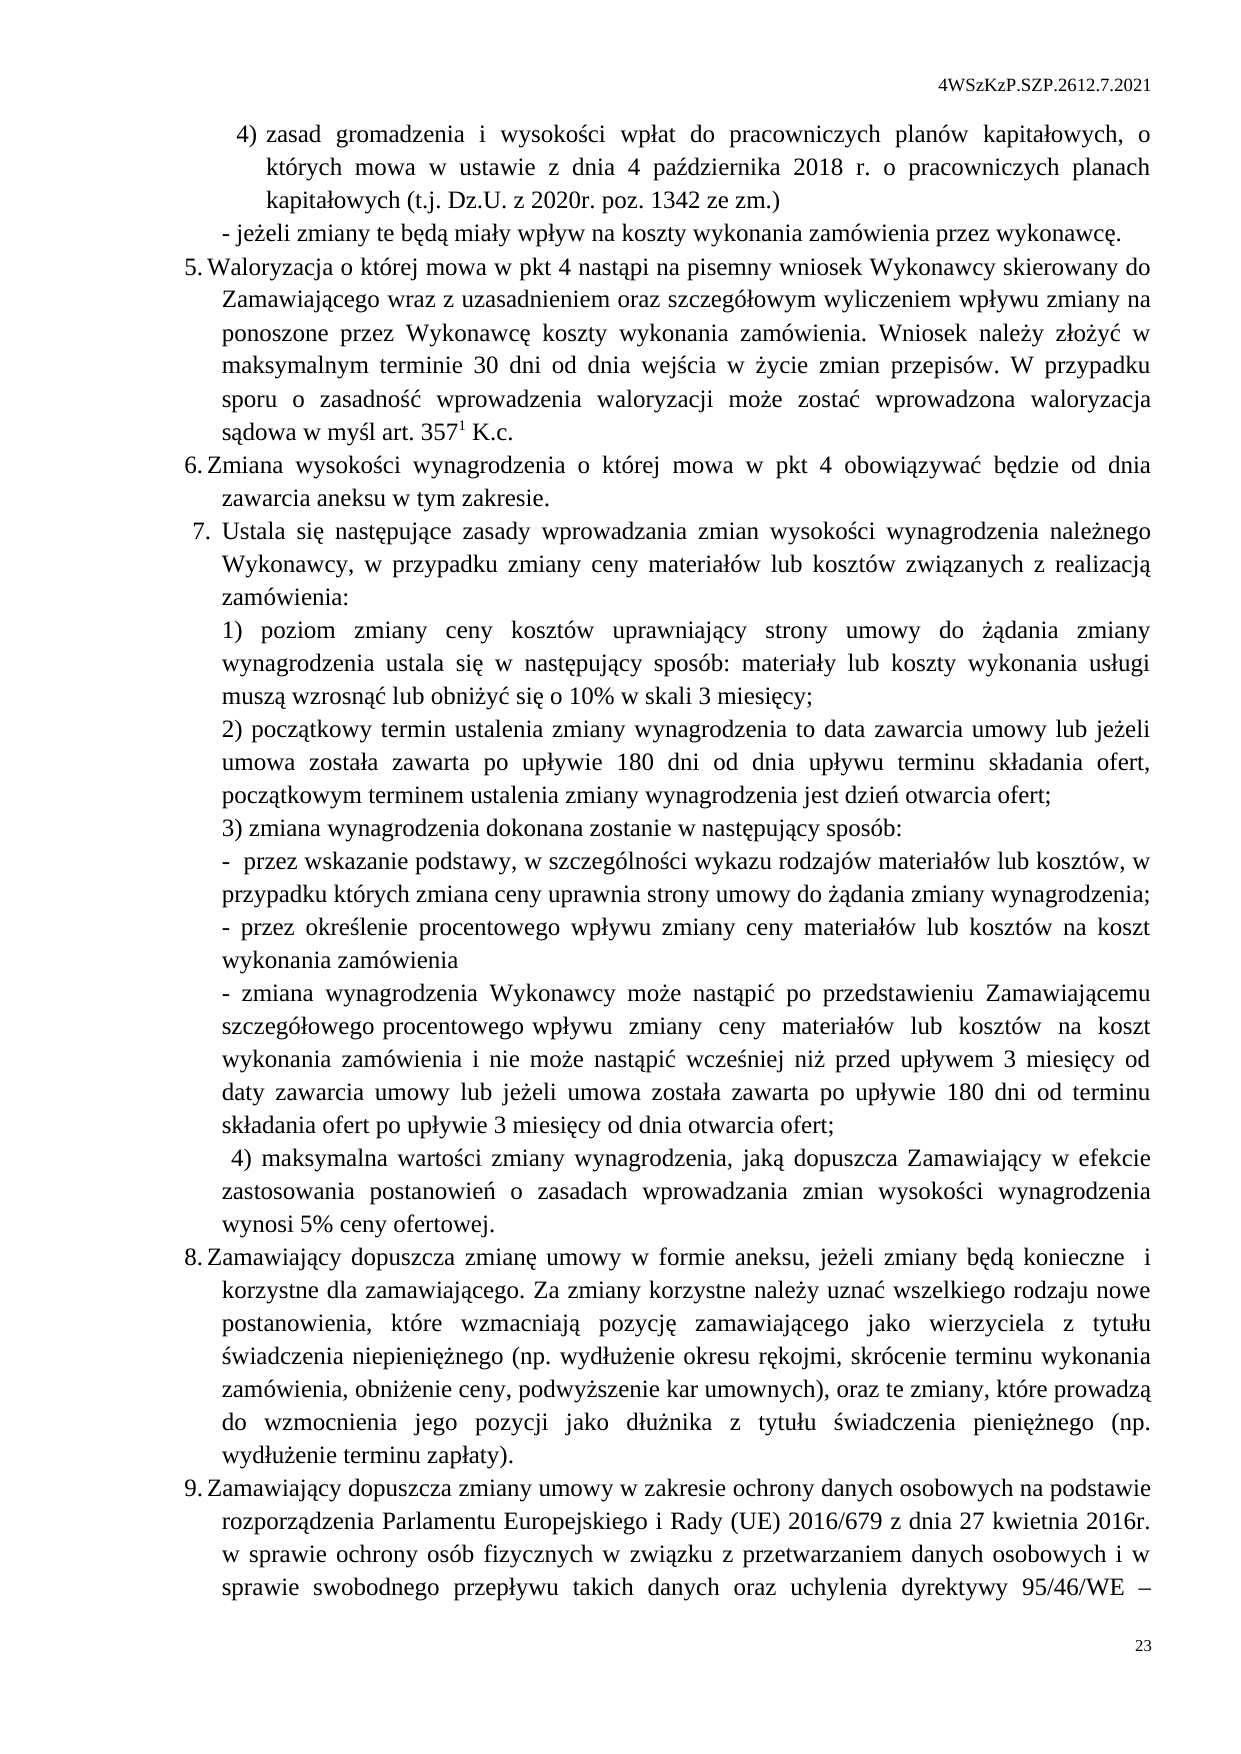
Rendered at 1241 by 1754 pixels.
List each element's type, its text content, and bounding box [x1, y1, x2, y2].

list zasad gromadzenia i wysokości wpłat do pracowniczych planów kapitałowych, o których mowa w ustawie z dnia 4 października 2018 r. o pracowniczych planach kapitałowych (t.j. Dz.U. z 2020r. poz. 1342 ze zm.) [236, 119, 1152, 214]
text - przez określenie procentowego wpływu zmiany ceny materiałów lub kosztów na koszt wykonania zamówienia [222, 912, 1152, 974]
list Zmiana wysokości wynagrodzenia o której mowa w pkt 4 obowiązywać będzie od dnia zawarcia aneksu w tym zakresie. [184, 450, 1152, 511]
text - jeżeli zmiany te będą miały wpływ na koszty wykonania zamówienia przez wykonawcę. [222, 218, 1152, 247]
list Ustala się następujące zasady wprowadzania zmian wysokości wynagrodzenia należnego Wykonawcy, w przypadku zmiany ceny materiałów lub kosztów związanych z realizacją zamówienia: [192, 516, 1152, 611]
list Waloryzacja o której mowa w pkt 4 nastąpi na pisemny wniosek Wykonawcy skierowany do Zamawiającego wraz z uzasadnieniem oraz szczegółowym wyliczeniem wpływu zmiany na ponoszone przez Wykonawcę koszty wykonania zamówienia. Wniosek należy złożyć w maksymalnym terminie 30 dni od dnia wejścia w życie zmian przepisów. W przypadku sporu o zasadność wprowadzenia waloryzacji może zostać wprowadzona waloryzacja sądowa w myśl art. 3571 K.c. [184, 252, 1152, 445]
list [184, 1473, 1152, 1601]
list Zamawiający dopuszcza zmianę umowy w formie aneksu, jeżeli zmiany będą konieczne i korzystne dla zamawiającego. Za zmiany korzystne należy uznać wszelkiego rodzaju nowe postanowienia, które wzmacniają pozycję zamawiającego jako wierzyciela z tytułu świadczenia niepieniężnego (np. wydłużenie okresu rękojmi, skrócenie terminu wykonania zamówienia, obniżenie ceny, podwyższenie kar umownych), oraz te zmiany, które prowadzą do wzmocnienia jego pozycji jako dłużnika z tytułu świadczenia pieniężnego (np. wydłużenie terminu zapłaty). [184, 1242, 1152, 1469]
text - przez wskazanie podstawy, w szczególności wykazu rodzajów materiałów lub kosztów, w przypadku których zmiana ceny uprawnia strony umowy do żądania zmiany wynagrodzenia; [222, 846, 1152, 908]
text 2) początkowy termin ustalenia zmiany wynagrodzenia to data zawarcia umowy lub jeżeli umowa została zawarta po upływie 180 dni od dnia upływu terminu składania ofert, początkowym terminem ustalenia zmiany wynagrodzenia jest dzień otwarcia ofert; [222, 714, 1152, 809]
text 4) maksymalna wartości zmiany wynagrodzenia, jaką dopuszcza Zamawiający w efekcie zastosowania postanowień o zasadach wprowadzania zmian wysokości wynagrodzenia wynosi 5% ceny ofertowej. [222, 1143, 1152, 1238]
text - zmiana wynagrodzenia Wykonawcy może nastąpić po przedstawieniu Zamawiającemu szczegółowego procentowego wpływu zmiany ceny materiałów lub kosztów na koszt wykonania zamówienia i nie może nastąpić wcześniej niż przed upływem 3 miesięcy od daty zawarcia umowy lub jeżeli umowa została zawarta po upływie 180 dni od terminu składania ofert po upływie 3 miesięcy od dnia otwarcia ofert; [222, 978, 1152, 1139]
text 1) poziom zmiany ceny kosztów uprawniający strony umowy do żądania zmiany wynagrodzenia ustala się w następujący sposób: materiały lub koszty wykonania usługi muszą wzrosnąć lub obniżyć się o 10% w skali 3 miesięcy; [222, 615, 1152, 709]
text 3) zmiana wynagrodzenia dokonana zostanie w następujący sposób: [222, 813, 1152, 842]
